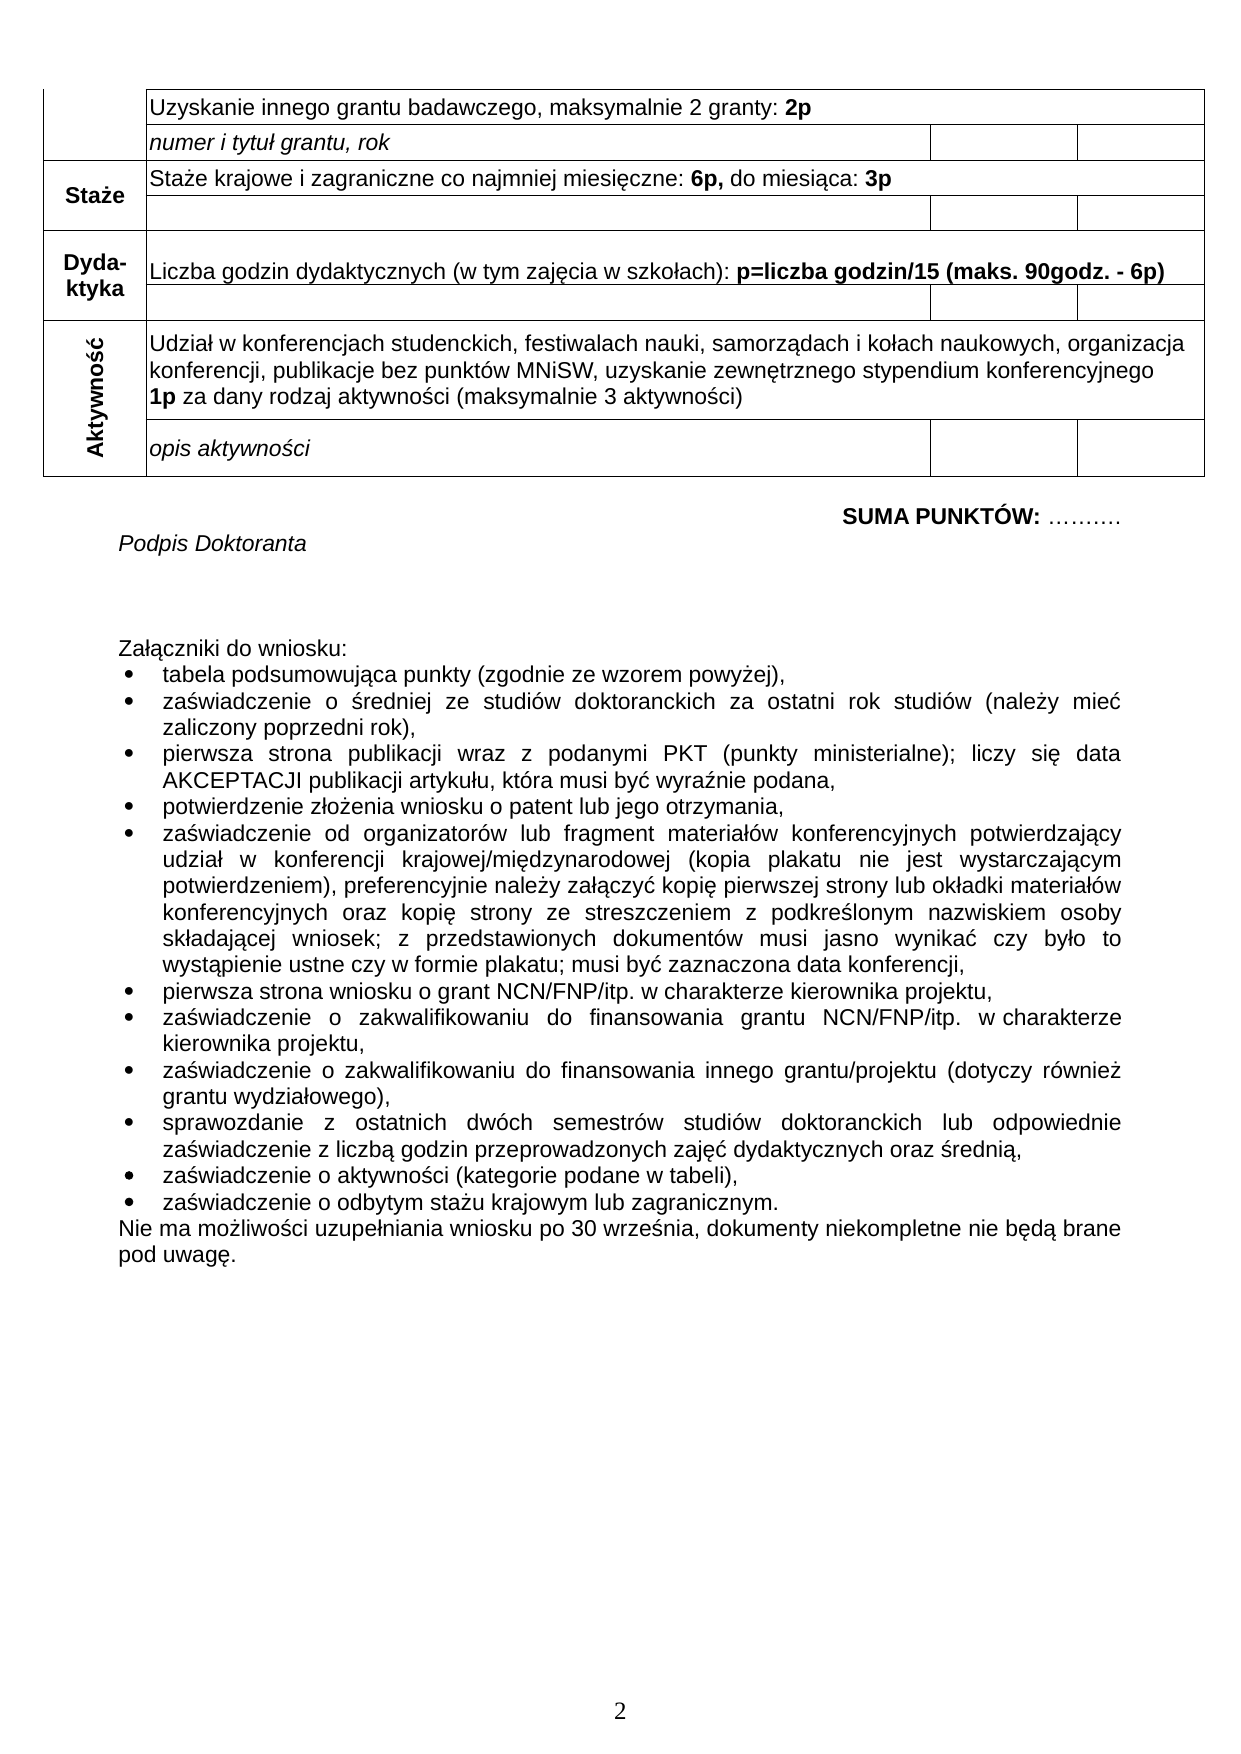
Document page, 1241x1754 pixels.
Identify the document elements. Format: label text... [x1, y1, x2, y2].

list sprawozdanie z ostatnich dwóch semestrów studiów doktoranckich lub odpowiednie zaświadczenie z liczbą godzin przeprowadzonych zajęć dydaktycznych oraz średnią, [125, 1109, 1122, 1162]
list potwierdzenie złożenia wniosku o patent lub jego otrzymania, [125, 793, 1122, 819]
text Podpis Doktoranta [118, 529, 1122, 556]
list zaświadczenie o zakwalifikowaniu do finansowania grantu NCN/FNP/itp. w charakterze kierownika projektu, [125, 1004, 1122, 1057]
table_cell Staże [44, 161, 146, 230]
table_cell Aktywność [44, 321, 146, 476]
list zaświadczenie o średniej ze studiów doktoranckich za ostatni rok studiów (należy mieć zaliczony poprzedni rok), [125, 688, 1122, 740]
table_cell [147, 125, 930, 159]
list tabela podsumowująca punkty (zgodnie ze wzorem powyżej), [125, 661, 1122, 688]
table_cell Liczba godzin dydaktycznych (w tym zajęcia w szkołach): p=liczba godzin/15 (maks. 90godz. - 6p) [147, 231, 1204, 284]
list zaświadczenie od organizatorów lub fragment materiałów konferencyjnych potwierdzający udział w konferencji krajowej/międzynarodowej (kopia plakatu nie jest wystarczającym potwierdzeniem), preferencyjnie należy załączyć kopię pierwszej strony lub okładki materiałów konferencyjnych oraz kopię strony ze streszczeniem z podkreślonym nazwiskiem osoby składającej wniosek; z przedstawionych dokumentów musi jasno wynikać czy było to wystąpienie ustne czy w formie plakatu; musi być zaznaczona data konferencji, [125, 819, 1122, 978]
table_cell Dyda-ktyka [44, 231, 146, 319]
text SUMA PUNKTÓW: …….… [118, 503, 1122, 529]
table_cell Udział w konferencjach studenckich, festiwalach nauki, samorządach i kołach naukowych, organizacja konferencji, publikacje bez punktów MNiSW, uzyskanie zewnętrznego stypendium konferencyjnego 1p za dany rodzaj aktywności (maksymalnie 3 aktywności) [147, 321, 1204, 419]
table_cell [931, 285, 1077, 319]
list zaświadczenie o zakwalifikowaniu do finansowania innego grantu/projektu (dotyczy również grantu wydziałowego), [125, 1057, 1122, 1109]
table_cell [1078, 285, 1204, 319]
list zaświadczenie o odbytym stażu krajowym lub zagranicznym. [125, 1188, 1122, 1215]
list pierwsza strona publikacji wraz z podanymi PKT (punkty ministerialne); liczy się data AKCEPTACJI publikacji artykułu, która musi być wyraźnie podana, [125, 740, 1122, 793]
table_cell [931, 196, 1077, 230]
text Nie ma możliwości uzupełniania wniosku po 30 września, dokumenty niekompletne nie będą brane pod uwagę. [118, 1215, 1122, 1267]
list zaświadczenie o aktywności (kategorie podane w tabeli), [125, 1162, 1122, 1188]
table_cell [1078, 196, 1204, 230]
list pierwsza strona wniosku o grant NCN/FNP/itp. w charakterze kierownika projektu, [125, 978, 1122, 1004]
text Załączniki do wniosku: [118, 635, 1122, 661]
table_cell [931, 420, 1077, 476]
table_cell [1078, 125, 1204, 159]
table_cell [147, 285, 930, 319]
table_cell Uzyskanie innego grantu badawczego, maksymalnie 2 granty: 2p [147, 90, 1204, 124]
table_cell Staże krajowe i zagraniczne co najmniej miesięczne: 6p, do miesiąca: 3p [147, 161, 1204, 195]
table_cell [931, 125, 1077, 159]
table_cell opis aktywności [147, 420, 930, 476]
table_cell [1078, 420, 1204, 476]
table_cell [147, 196, 930, 230]
